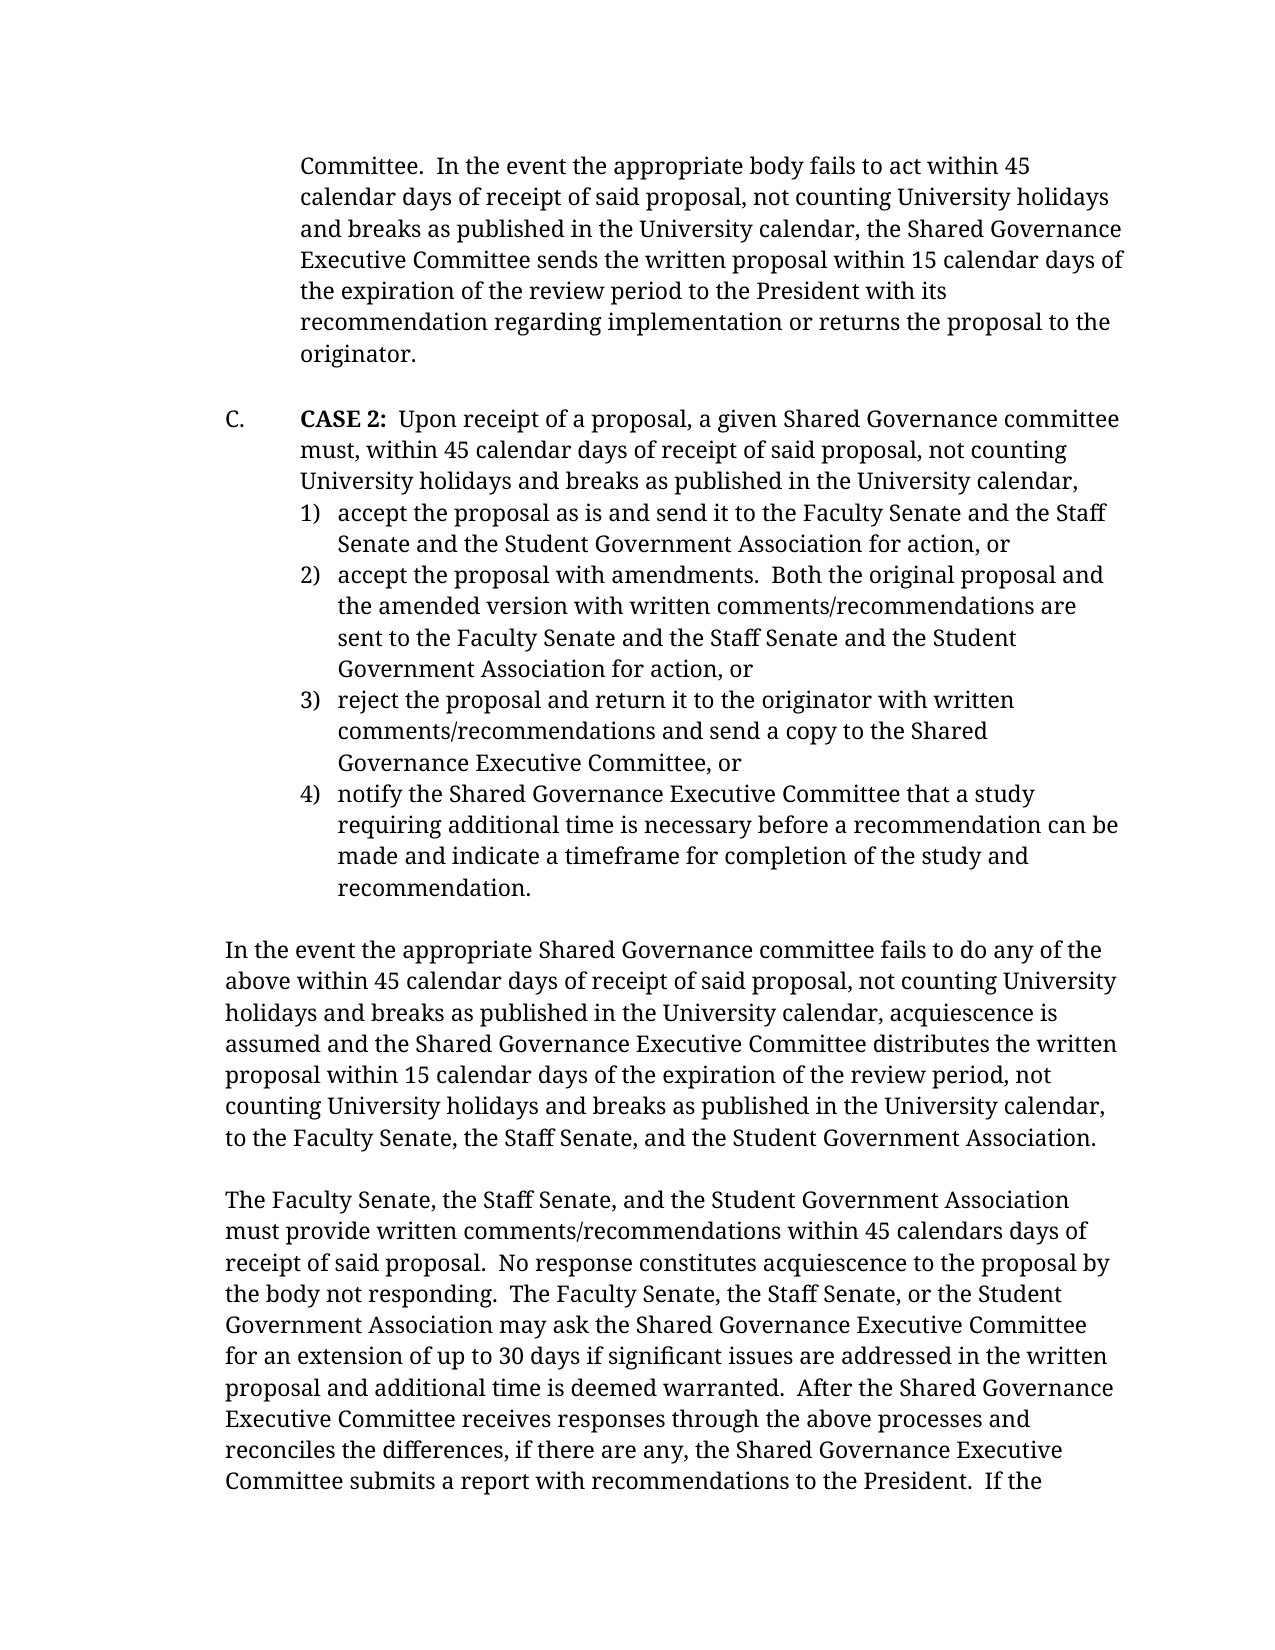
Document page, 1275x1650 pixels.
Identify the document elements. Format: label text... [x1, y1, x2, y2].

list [225, 150, 1125, 369]
list reject the proposal and return it to the originator with written comments/recommendations and send a copy to the Shared Governance Executive Committee, or [300, 684, 1125, 778]
list notify the Shared Governance Executive Committee that a study requiring additional time is necessary before a recommendation can be made and indicate a timeframe for completion of the study and recommendation. [300, 778, 1125, 903]
list accept the proposal with amendments. Both the original proposal and the amended version with written comments/recommendations are sent to the Faculty Senate and the Staff Senate and the Student Government Association for action, or [300, 559, 1125, 684]
list CASE 2: Upon receipt of a proposal, a given Shared Governance committee must, within 45 calendar days of receipt of said proposal, not counting University holidays and breaks as published in the University calendar, [225, 403, 1125, 497]
text In the event the appropriate Shared Governance committee fails to do any of the above within 45 calendar days of receipt of said proposal, not counting University holidays and breaks as published in the University calendar, acquiescence is assumed and the Shared Governance Executive Committee distributes the written proposal within 15 calendar days of the expiration of the review period, not counting University holidays and breaks as published in the University calendar, to the Faculty Senate, the Staff Senate, and the Student Government Association. [225, 934, 1125, 1153]
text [225, 1184, 1125, 1497]
list accept the proposal as is and send it to the Faculty Senate and the Staff Senate and the Student Government Association for action, or [300, 497, 1125, 559]
